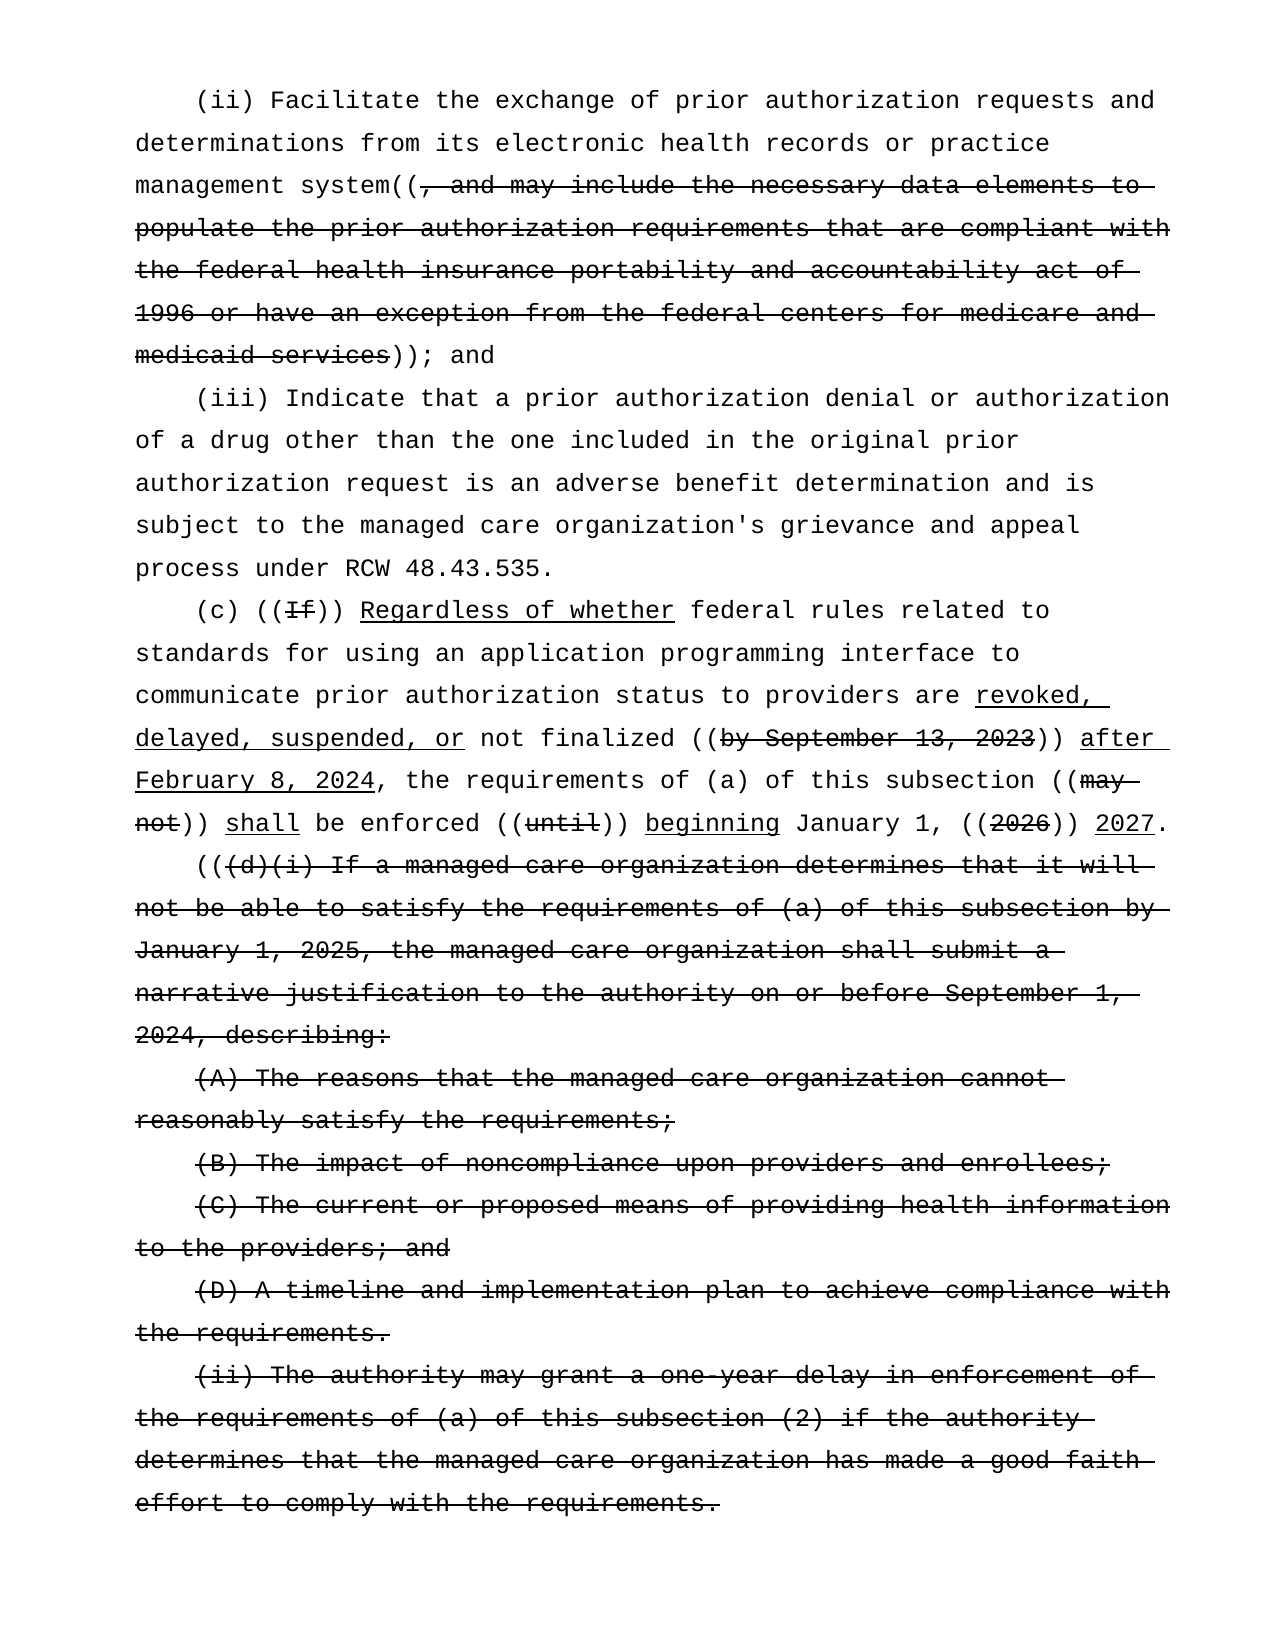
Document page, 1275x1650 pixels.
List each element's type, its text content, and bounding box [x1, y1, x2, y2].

text (ii) Facilitate the exchange of prior authorization requests and determinations from its electronic health records or practice management system((, and may include the necessary data elements to populate the prior authorization requirements that are compliant with the federal health insurance portability and accountability act of 1996 or have an exception from the federal centers for medicare and medicaid services)); and [135, 75, 1170, 229]
text (C) The current or proposed means of providing health information to the providers; and [135, 1180, 1170, 1265]
text (iii) Indicate that a prior authorization denial or authorization of a drug other than the one included in the original prior authorization request is an adverse benefit determination and is subject to the managed care organization's grievance and appeal process under RCW 48.43.535. [135, 372, 1170, 585]
text (D) A timeline and implementation plan to achieve compliance with the requirements. [135, 1265, 1170, 1350]
text (((d)(i) If a managed care organization determines that it will not be able to satisfy the requirements of (a) of this subsection by January 1, 2025, the managed care organization shall submit a narrative justification to the authority on or before September 1, 2024, describing: [135, 911, 1170, 1052]
text (ii) Facilitate the exchange of prior authorization requests and determinations from its electronic health records or practice management system((, and may include the necessary data elements to populate the prior authorization requirements that are compliant with the federal health insurance portability and accountability act of 1996 or have an exception from the federal centers for medicare and medicaid services)); and [135, 231, 1170, 372]
text (B) The impact of noncompliance upon providers and enrollees; [135, 1137, 1170, 1180]
text (c) ((If)) Regardless of whether federal rules related to standards for using an application programming interface to communicate prior authorization status to providers are revoked, delayed, suspended, or not finalized ((by September 13, 2023)) after February 8, 2024, the requirements of (a) of this subsection ((may not)) shall be enforced ((until)) beginning January 1, ((2026)) 2027. [135, 585, 1170, 840]
text (((d)(i) If a managed care organization determines that it will not be able to satisfy the requirements of (a) of this subsection by January 1, 2025, the managed care organization shall submit a narrative justification to the authority on or before September 1, 2024, describing: [135, 840, 1170, 909]
text (ii) The authority may grant a one-year delay in enforcement of the requirements of (a) of this subsection (2) if the authority determines that the managed care organization has made a good faith effort to comply with the requirements. [135, 1350, 1170, 1520]
text (A) The reasons that the managed care organization cannot reasonably satisfy the requirements; [135, 1052, 1170, 1137]
